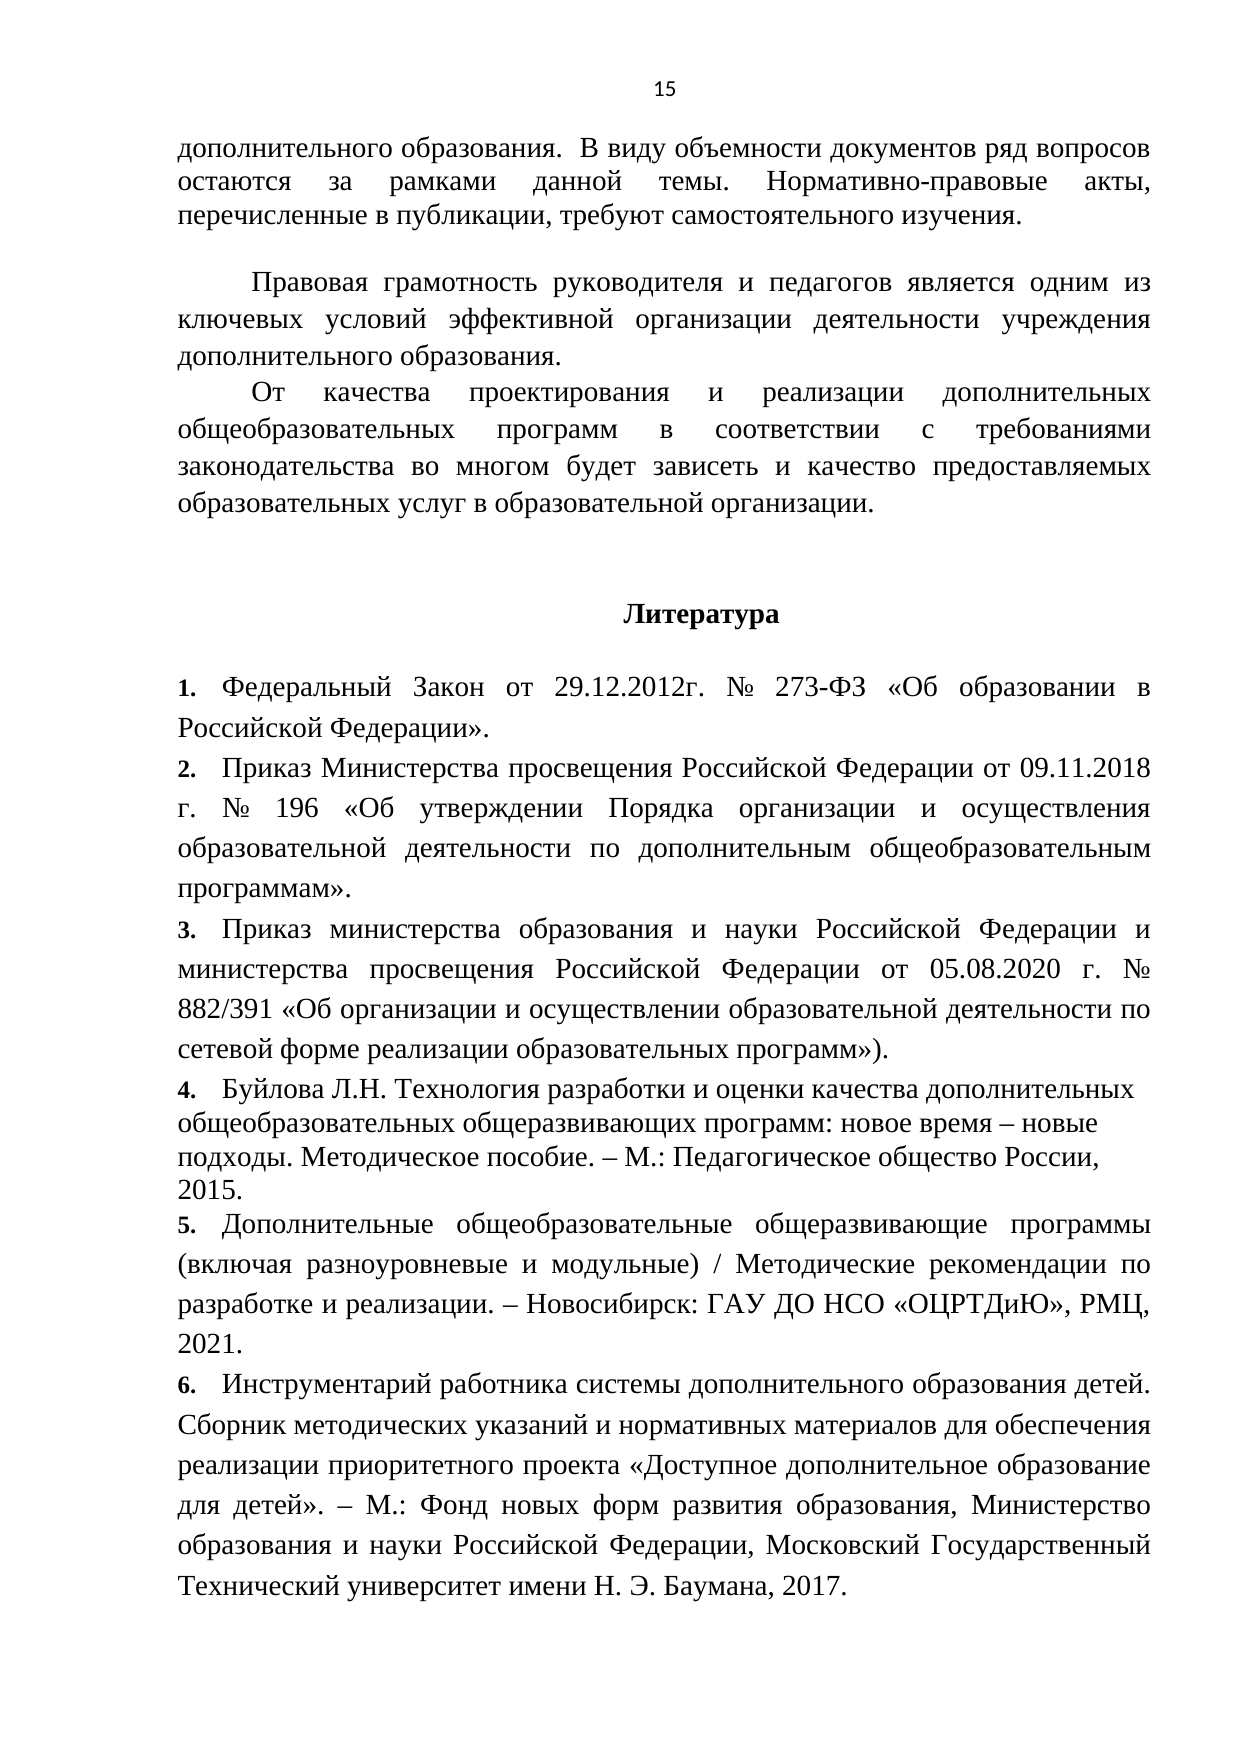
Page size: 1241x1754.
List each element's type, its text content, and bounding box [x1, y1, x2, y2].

text От качества проектирования и реализации дополнительных общеобразовательных программ в соответствии с требованиями законодательства во многом будет зависеть и качество предоставляемых образовательных услуг в образовательной организации. [177, 374, 1152, 519]
list Федеральный Закон от 29.12.2012г. № 273-ФЗ «Об образовании в Российской Федерации». [177, 669, 1152, 743]
text Правовая грамотность руководителя и педагогов является одним из ключевых условий эффективной организации деятельности учреждения дополнительного образования. [177, 264, 1152, 371]
list Буйлова Л.Н. Технология разработки и оценки качества дополнительных общеобразовательных общеразвивающих программ: новое время – новые подходы. Методическое пособие. – М.: Педагогическое общество России, 2015. [177, 1072, 1152, 1206]
list Инструментарий работника системы дополнительного образования детей. Сборник методических указаний и нормативных материалов для обеспечения реализации приоритетного проекта «Доступное дополнительное образование для детей». – М.: Фонд новых форм развития образования, Министерство образования и науки Российской Федерации, Московский Государственный Технический университет имени Н. Э. Баумана, 2017. [177, 1367, 1152, 1601]
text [177, 130, 1152, 230]
list Дополнительные общеобразовательные общеразвивающие программы (включая разноуровневые и модульные) / Методические рекомендации по разработке и реализации. – Новосибирск: ГАУ ДО НСО «ОЦРТДиЮ», РМЦ, 2021. [177, 1206, 1152, 1360]
text Литература [177, 596, 1152, 629]
list Приказ Министерства просвещения Российской Федерации от 09.11.2018 г. № 196 «Об утверждении Порядка организации и осуществления образовательной деятельности по дополнительным общеобразовательным программам». [177, 750, 1152, 904]
list Приказ министерства образования и науки Российской Федерации и министерства просвещения Российской Федерации от 05.08.2020 г. № 882/391 «Об организации и осуществлении образовательной деятельности по сетевой форме реализации образовательных программ»). [177, 911, 1152, 1065]
